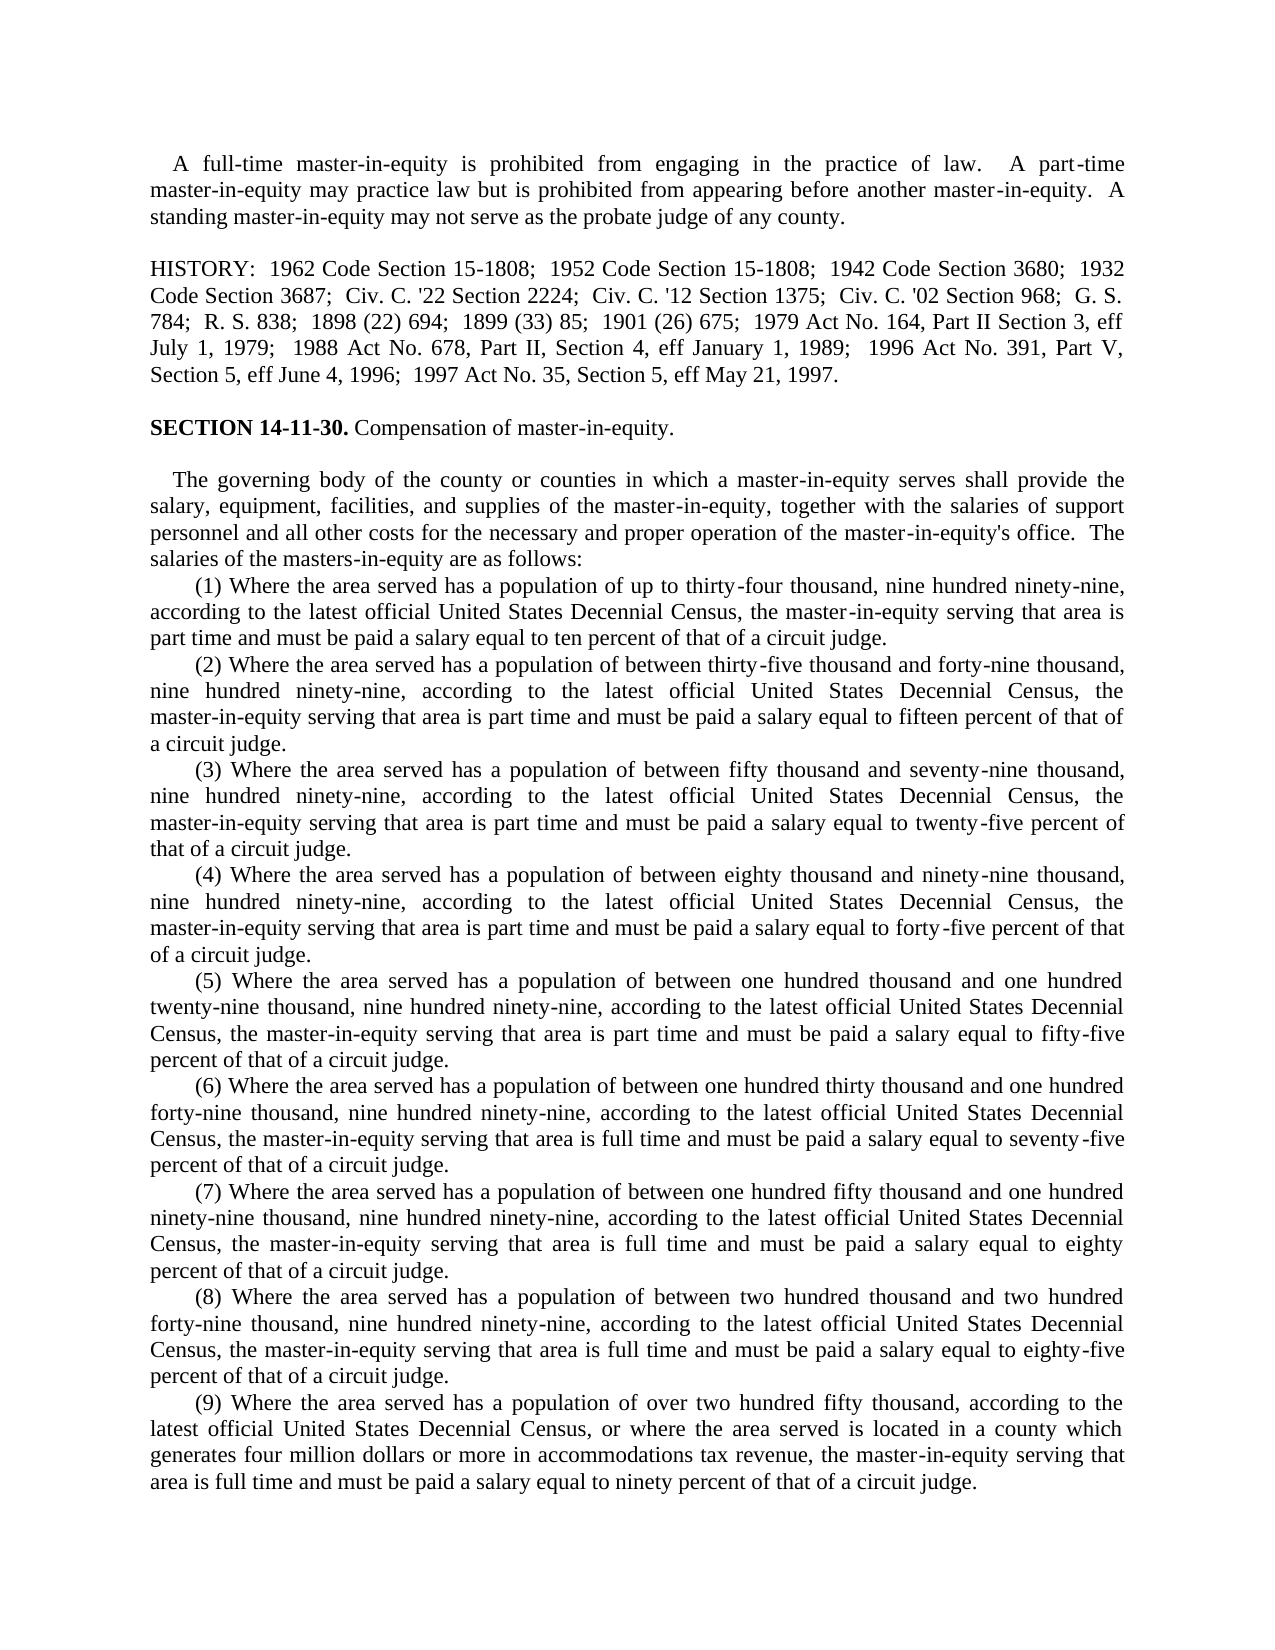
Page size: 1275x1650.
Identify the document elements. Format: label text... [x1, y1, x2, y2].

text (2) Where the area served has a population of between thirty-five thousand and forty-nine thousand, nine hundred ninety-nine, according to the latest official United States Decennial Census, the master-in-equity serving that area is part time and must be paid a salary equal to fifteen percent of that of a circuit judge. [150, 651, 1125, 756]
text (5) Where the area served has a population of between one hundred thousand and one hundred twenty-nine thousand, nine hundred ninety-nine, according to the latest official United States Decennial Census, the master-in-equity serving that area is part time and must be paid a salary equal to fifty-five percent of that of a circuit judge. [150, 967, 1125, 1072]
text (7) Where the area served has a population of between one hundred fifty thousand and one hundred ninety-nine thousand, nine hundred ninety-nine, according to the latest official United States Decennial Census, the master-in-equity serving that area is full time and must be paid a salary equal to eighty percent of that of a circuit judge. [150, 1178, 1125, 1283]
text The governing body of the county or counties in which a master-in-equity serves shall provide the salary, equipment, facilities, and supplies of the master-in-equity, together with the salaries of support personnel and all other costs for the necessary and proper operation of the master-in-equity's office. The salaries of the masters-in-equity are as follows: [150, 466, 1125, 572]
text HISTORY: 1962 Code Section 15-1808; 1952 Code Section 15-1808; 1942 Code Section 3680; 1932 Code Section 3687; Civ. C. '22 Section 2224; Civ. C. '12 Section 1375; Civ. C. '02 Section 968; G. S. 784; R. S. 838; 1898 (22) 694; 1899 (33) 85; 1901 (26) 675; 1979 Act No. 164, Part II Section 3, eff July 1, 1979; 1988 Act No. 678, Part II, Section 4, eff January 1, 1989; 1996 Act No. 391, Part V, Section 5, eff June 4, 1996; 1997 Act No. 35, Section 5, eff May 21, 1997. [150, 255, 1125, 387]
text (3) Where the area served has a population of between fifty thousand and seventy-nine thousand, nine hundred ninety-nine, according to the latest official United States Decennial Census, the master-in-equity serving that area is part time and must be paid a salary equal to twenty-five percent of that of a circuit judge. [150, 756, 1125, 862]
text SECTION 14-11-30. Compensation of master-in-equity. [150, 413, 1125, 440]
text (8) Where the area served has a population of between two hundred thousand and two hundred forty-nine thousand, nine hundred ninety-nine, according to the latest official United States Decennial Census, the master-in-equity serving that area is full time and must be paid a salary equal to eighty-five percent of that of a circuit judge. [150, 1283, 1125, 1389]
text (6) Where the area served has a population of between one hundred thirty thousand and one hundred forty-nine thousand, nine hundred ninety-nine, according to the latest official United States Decennial Census, the master-in-equity serving that area is full time and must be paid a salary equal to seventy-five percent of that of a circuit judge. [150, 1072, 1125, 1178]
text (9) Where the area served has a population of over two hundred fifty thousand, according to the latest official United States Decennial Census, or where the area served is located in a county which generates four million dollars or more in accommodations tax revenue, the master-in-equity serving that area is full time and must be paid a salary equal to ninety percent of that of a circuit judge. [150, 1389, 1125, 1494]
text (1) Where the area served has a population of up to thirty-four thousand, nine hundred ninety-nine, according to the latest official United States Decennial Census, the master-in-equity serving that area is part time and must be paid a salary equal to ten percent of that of a circuit judge. [150, 572, 1125, 651]
text (4) Where the area served has a population of between eighty thousand and ninety-nine thousand, nine hundred ninety-nine, according to the latest official United States Decennial Census, the master-in-equity serving that area is part time and must be paid a salary equal to forty-five percent of that of a circuit judge. [150, 862, 1125, 967]
text A full-time master-in-equity is prohibited from engaging in the practice of law. A part-time master-in-equity may practice law but is prohibited from appearing before another master-in-equity. A standing master-in-equity may not serve as the probate judge of any county. [150, 150, 1125, 229]
